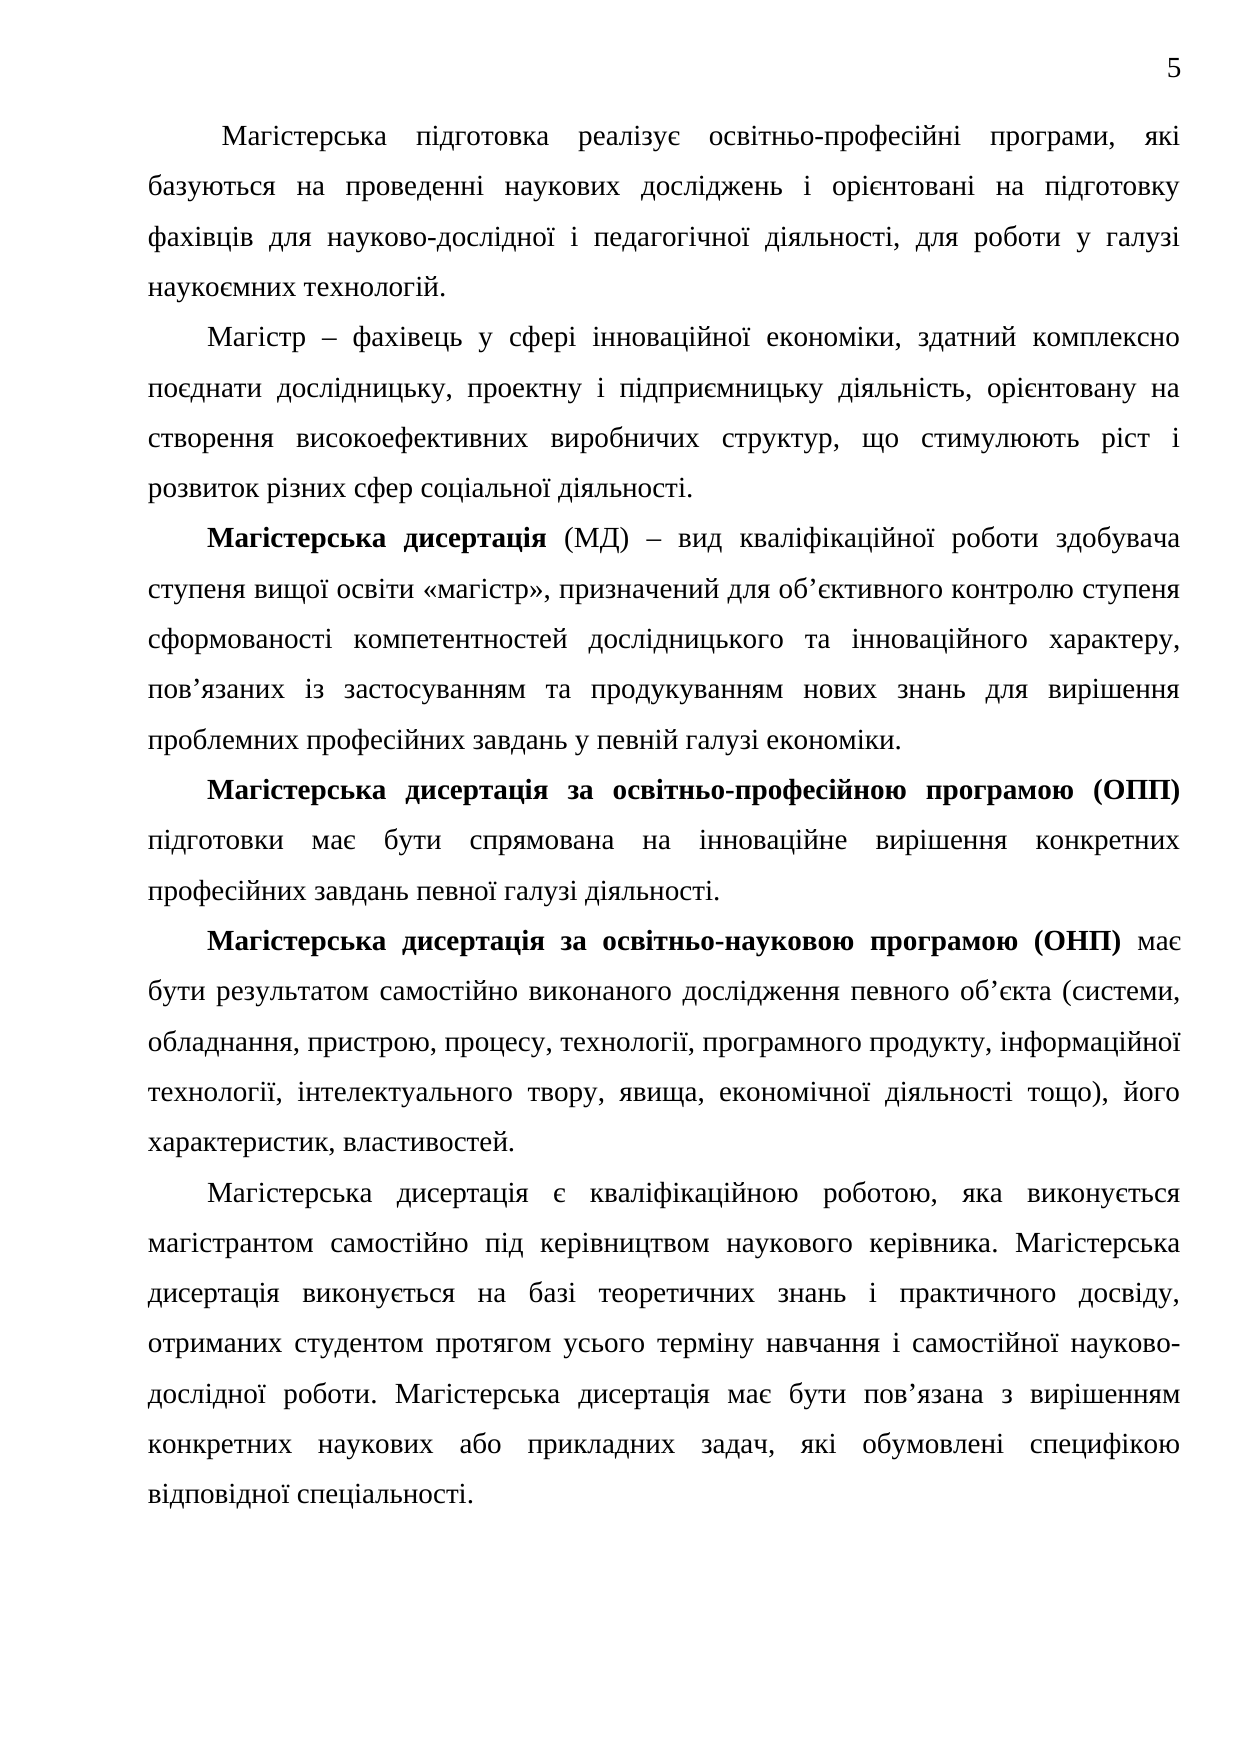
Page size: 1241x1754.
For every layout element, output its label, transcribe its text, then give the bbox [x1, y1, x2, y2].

text Магістерська дисертація за освітньо-професійною програмою (ОПП) підготовки має бути спрямована на інноваційне вирішення конкретних професійних завдань певної галузі діяльності. [148, 772, 1181, 906]
text Магістерська дисертація (МД) – вид кваліфікаційної роботи здобувача ступеня вищої освіти «магістр», призначений для об’єктивного контролю ступеня сформованості компетентностей дослідницького та інноваційного характеру, пов’язаних із застосуванням та продукуванням нових знань для вирішення проблемних професійних завдань у певній галузі економіки. [148, 521, 1181, 755]
text Магістерська підготовка реалізує освітньо-професійні програми, які базуються на проведенні наукових досліджень і орієнтовані на підготовку фахівців для науково-дослідної і педагогічної діяльності, для роботи у галузі наукоємних технологій. [148, 118, 1181, 303]
text Магістерська дисертація за освітньо-науковою програмою (ОНП) має бути результатом самостійно виконаного дослідження певного об’єкта (системи, обладнання, пристрою, процесу, технології, програмного продукту, інформаційної технології, інтелектуального твору, явища, економічної діяльності тощо), його характеристик, властивостей. [148, 923, 1181, 1158]
text Магістерська дисертація є кваліфікаційною роботою, яка виконується магістрантом самостійно під керівництвом наукового керівника. Магістерська дисертація виконується на базі теоретичних знань і практичного досвіду, отриманих студентом протягом усього терміну навчання і самостійної науково-дослідної роботи. Магістерська дисертація має бути пов’язана з вирішенням конкретних наукових або прикладних задач, які обумовлені специфікою відповідної спеціальності. [148, 1175, 1181, 1510]
text Магістр – фахівець у сфері інноваційної економіки, здатний комплексно поєднати дослідницьку, проектну і підприємницьку діяльність, орієнтовану на створення високоефективних виробничих структур, що стимулюють ріст і розвиток різних сфер соціальної діяльності. [148, 319, 1181, 504]
